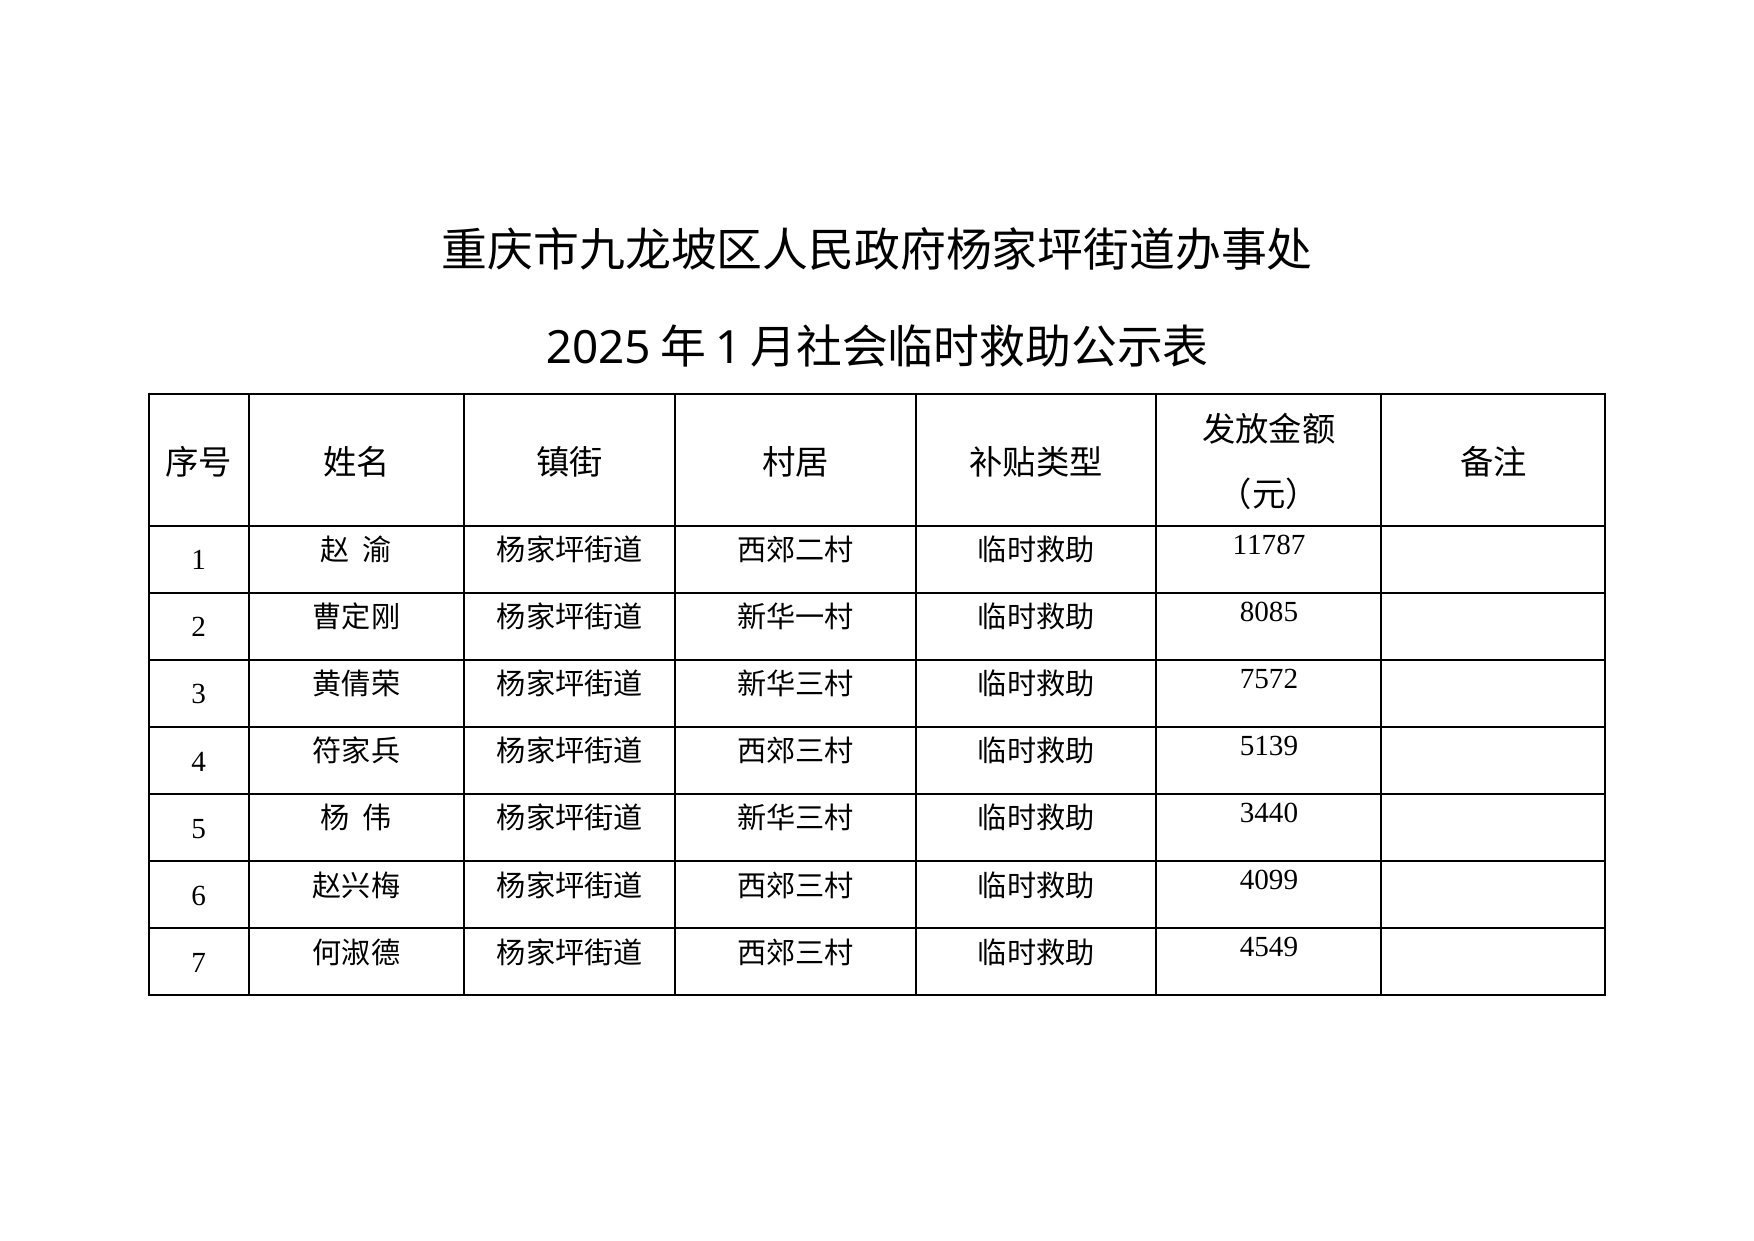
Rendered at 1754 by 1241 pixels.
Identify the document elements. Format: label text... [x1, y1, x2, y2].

table_cell 新华一村 [676, 594, 915, 659]
table_cell 杨家坪街道 [465, 795, 674, 860]
table_cell 3440 [1157, 795, 1380, 860]
table_cell [1382, 929, 1604, 994]
table_header 序号 [150, 395, 248, 525]
table_cell 5 [150, 795, 248, 860]
table_cell 杨家坪街道 [465, 661, 674, 726]
table_cell 杨家坪街道 [465, 862, 674, 927]
table_cell 杨 伟 [250, 795, 463, 860]
table_cell 临时救助 [917, 862, 1155, 927]
table_cell 赵 渝 [250, 527, 463, 592]
table_header 补贴类型 [917, 395, 1155, 525]
table_cell 1 [150, 527, 248, 592]
table_cell 符家兵 [250, 728, 463, 793]
table_cell 杨家坪街道 [465, 728, 674, 793]
table_cell 11787 [1157, 527, 1380, 592]
table_cell 8085 [1157, 594, 1380, 659]
table_cell 临时救助 [917, 929, 1155, 994]
table_cell 临时救助 [917, 661, 1155, 726]
table_cell [1382, 795, 1604, 860]
table_header 备注 [1382, 395, 1604, 525]
table_cell 新华三村 [676, 661, 915, 726]
table_cell 黄倩荣 [250, 661, 463, 726]
table_cell 4099 [1157, 862, 1380, 927]
table_header 发放金额（元） [1157, 395, 1380, 525]
table_cell [1382, 661, 1604, 726]
table_cell 新华三村 [676, 795, 915, 860]
table_header 姓名 [250, 395, 463, 525]
table_cell 西郊二村 [676, 527, 915, 592]
table_cell 4549 [1157, 929, 1380, 994]
table_cell 何淑德 [250, 929, 463, 994]
table_header 村居 [676, 395, 915, 525]
table_cell 杨家坪街道 [465, 527, 674, 592]
table_cell 临时救助 [917, 795, 1155, 860]
table_cell 赵兴梅 [250, 862, 463, 927]
table_cell 7572 [1157, 661, 1380, 726]
table_cell 5139 [1157, 728, 1380, 793]
table_cell 西郊三村 [676, 728, 915, 793]
table_cell 2 [150, 594, 248, 659]
text 2025年1月社会临时救助公示表 [150, 295, 1604, 393]
table_cell 4 [150, 728, 248, 793]
text 重庆市九龙坡区人民政府杨家坪街道办事处 [150, 198, 1604, 295]
table_cell 西郊三村 [676, 862, 915, 927]
table_cell [1382, 728, 1604, 793]
table_cell 杨家坪街道 [465, 929, 674, 994]
table_cell 临时救助 [917, 728, 1155, 793]
table_cell [1382, 594, 1604, 659]
table_cell [1382, 527, 1604, 592]
table_header 镇街 [465, 395, 674, 525]
table_cell 6 [150, 862, 248, 927]
table_cell 临时救助 [917, 594, 1155, 659]
table_cell 3 [150, 661, 248, 726]
table_cell 曹定刚 [250, 594, 463, 659]
table_cell 西郊三村 [676, 929, 915, 994]
table_cell 杨家坪街道 [465, 594, 674, 659]
table_cell 临时救助 [917, 527, 1155, 592]
table_cell 7 [150, 929, 248, 994]
table_cell [1382, 862, 1604, 927]
